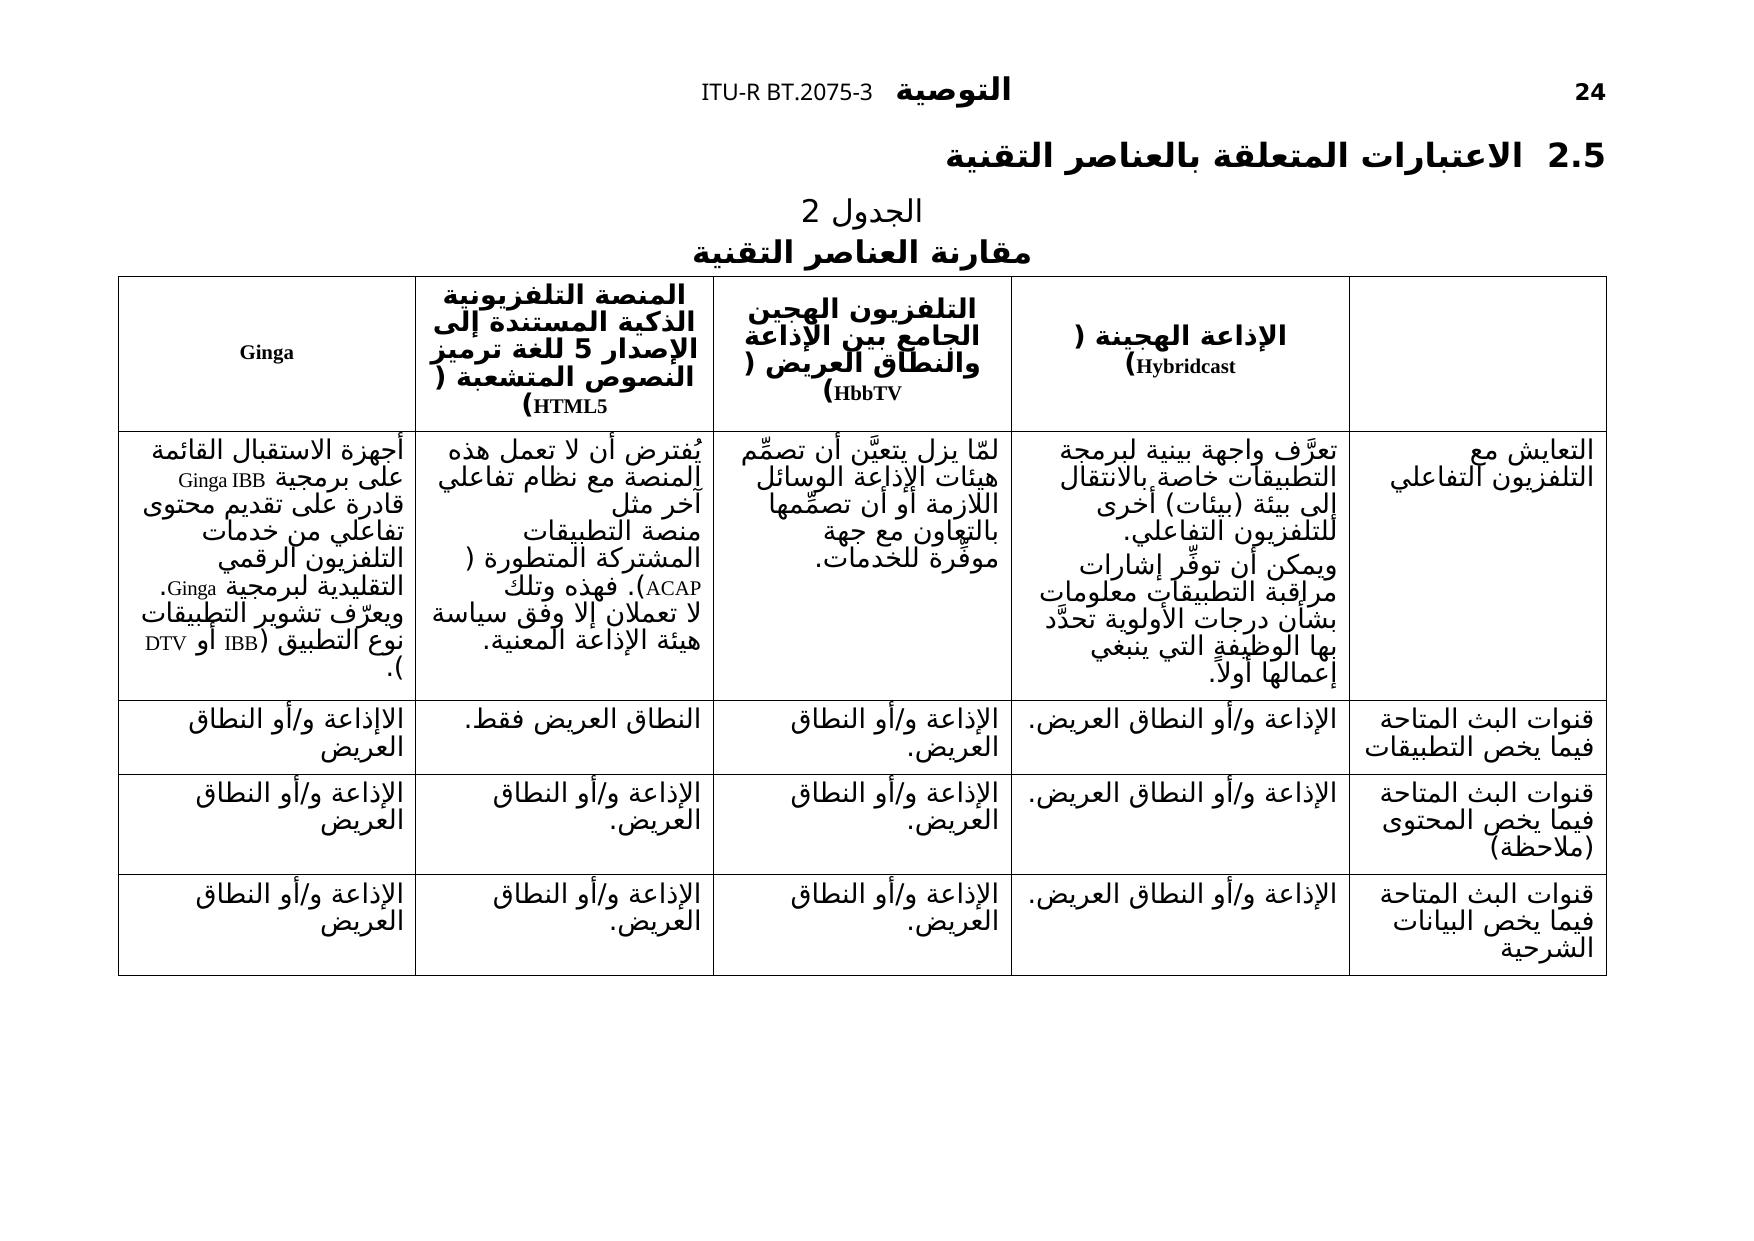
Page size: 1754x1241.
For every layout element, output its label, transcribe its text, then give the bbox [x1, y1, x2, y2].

table_header المنصة التلفزيونية الذكية المستندة إلى الإصدار 5 للغة ترميز النصوص المتشعبة (HTML5) [416, 277, 713, 431]
table_cell الإذاعة و/أو النطاق العريض. [1012, 875, 1349, 975]
table_cell الإذاعة و/أو النطاق العريض. [416, 775, 713, 874]
table_cell الإذاعة و/أو النطاق العريض. [714, 701, 1011, 774]
table_cell الإذاعة و/أو النطاق العريض. [1012, 701, 1349, 774]
table_cell الإذاعة و/أو النطاق العريض [119, 875, 415, 975]
table_cell قنوات البث المتاحة فيما يخص المحتوى (ملاحظة) [1350, 775, 1606, 874]
table_cell قنوات البث المتاحة فيما يخص البيانات الشرحية [1350, 875, 1606, 975]
table_cell الإذاعة و/أو النطاق العريض. [1012, 775, 1349, 874]
table_header الإذاعة الهجينة (Hybridcast) [1012, 277, 1349, 431]
subtitle 2.5 الاعتبارات المتعلقة بالعناصر التقنية [118, 143, 1606, 174]
table_cell تعرَّف واجهة بينية لبرمجة التطبيقات خاصة بالانتقال إلى بيئة (بيئات) أخرى للتلفزيون التفاعلي. ويمكن أن توفِّر إشارات مراقبة التطبيقات معلومات بشأن درجات الأولوية تحدَّد بها الوظيفة التي ينبغي إعمالها أولاً. [1012, 432, 1349, 700]
table_header Ginga [119, 277, 415, 431]
table_cell الاإذاعة و/أو النطاق العريض [119, 701, 415, 774]
table_cell الإذاعة و/أو النطاق العريض. [714, 875, 1011, 975]
table_cell يُفترض أن لا تعمل هذه المنصة مع نظام تفاعلي آخر مثل منصة التطبيقات المشتركة المتطورة (ACAP). فهذه وتلك لا تعملان إلا وفق سياسة هيئة الإذاعة المعنية. [416, 432, 713, 700]
table_cell الإذاعة و/أو النطاق العريض. [714, 775, 1011, 874]
table_cell قنوات البث المتاحة فيما يخص التطبيقات [1350, 701, 1606, 774]
text الجدول 2 [118, 199, 1606, 228]
table_header [1350, 277, 1606, 431]
title مقارنة العناصر التقنية [118, 241, 1606, 270]
table_header التلفزيون الهجين الجامع بين الإذاعة والنطاق العريض (HbbTV)‎‏ [714, 277, 1011, 431]
table_cell النطاق العريض فقط. [416, 701, 713, 774]
table_cell الإذاعة و/أو النطاق العريض [119, 775, 415, 874]
table_cell الإذاعة و/أو النطاق العريض. [416, 875, 713, 975]
table_cell التعايش مع التلفزيون التفاعلي [1350, 432, 1606, 700]
table_cell أجهزة الاستقبال القائمة على برمجية Ginga IBB قادرة على تقديم محتوى تفاعلي من خدمات التلفزيون الرقمي التقليدية لبرمجية Ginga. ويعرّف تشوير التطبيقات نوع التطبيق (IBB أو DTV). [119, 432, 415, 700]
table_cell لمّا يزل يتعيَّن أن تصمِّم هيئات الإذاعة الوسائل اللازمة أو أن تصمِّمها بالتعاون مع جهة موفِّرة للخدمات. [714, 432, 1011, 700]
